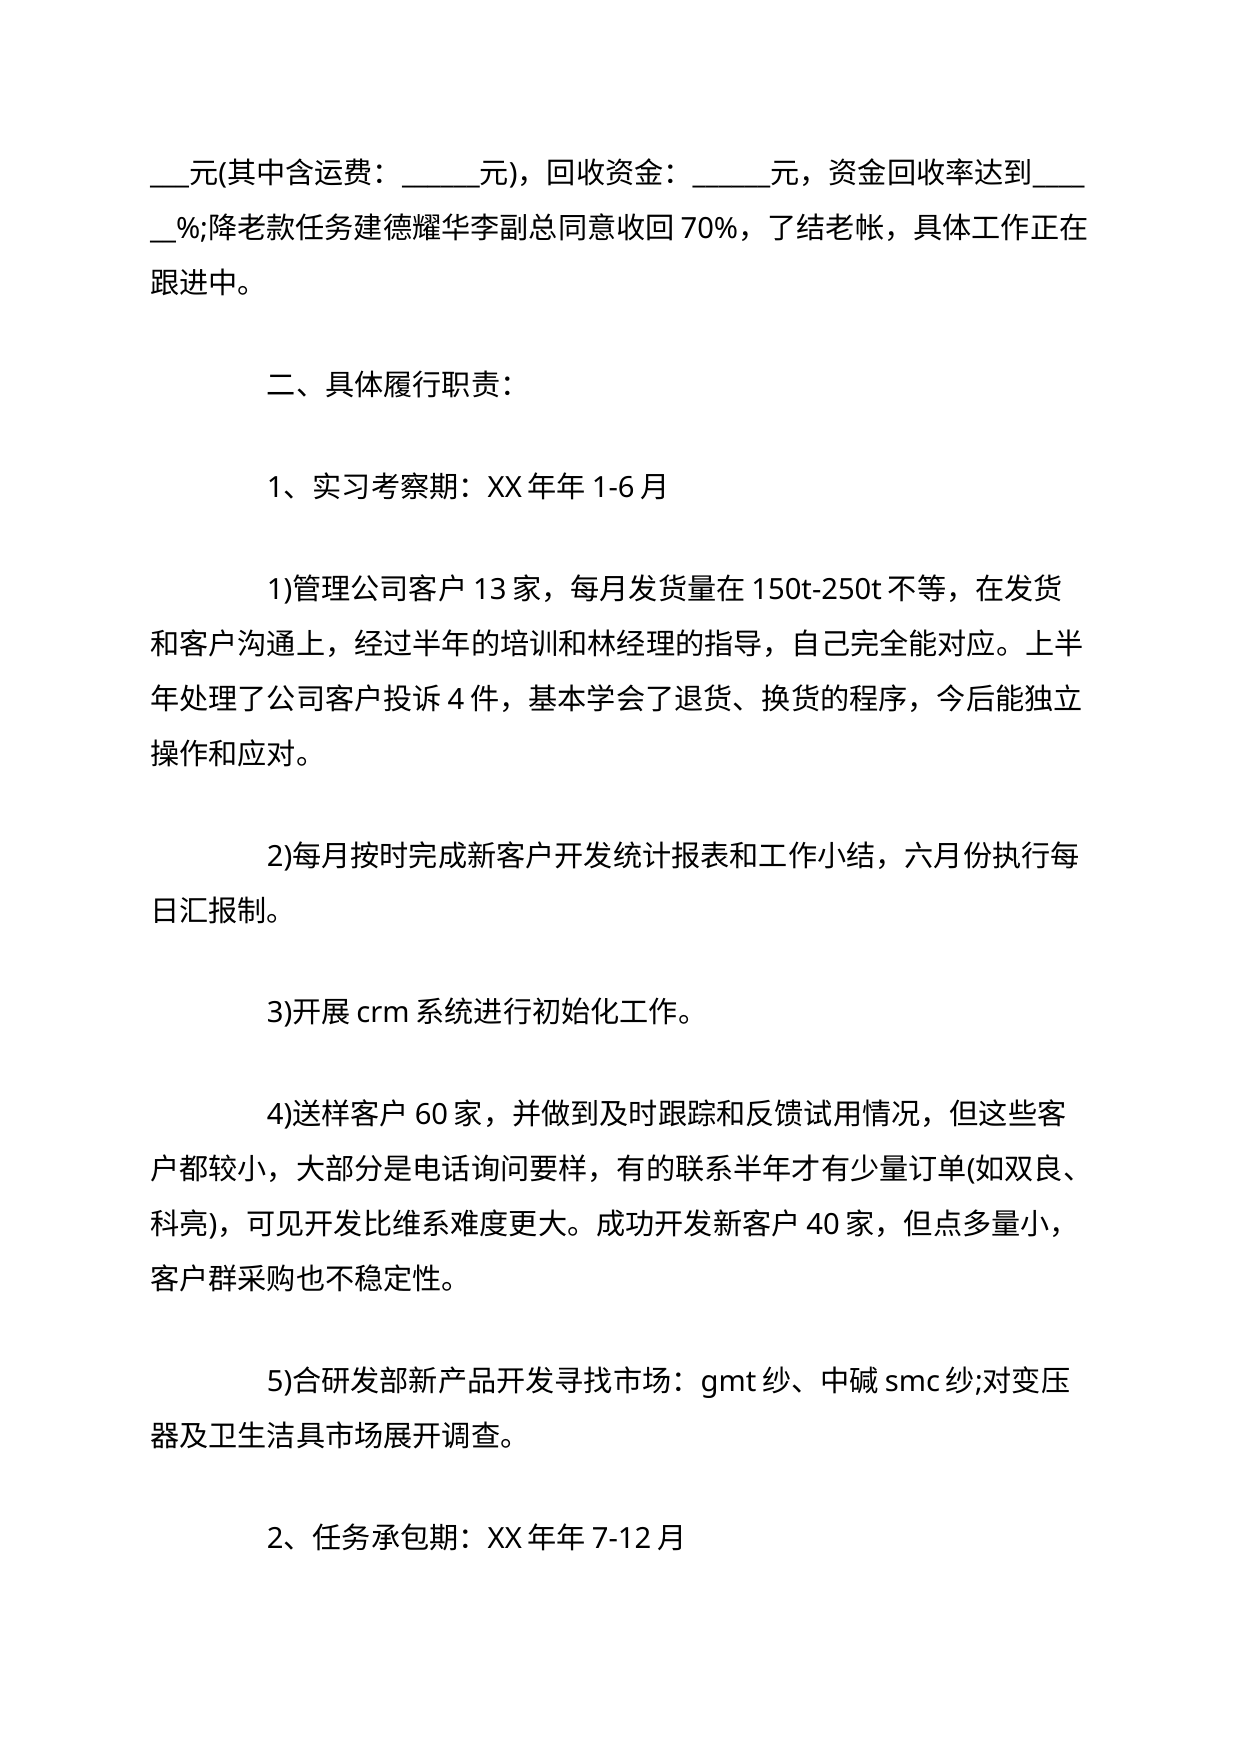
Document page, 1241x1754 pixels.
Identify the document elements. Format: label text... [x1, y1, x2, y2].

text 4)送样客户60家，并做到及时跟踪和反馈试用情况，但这些客户都较小，大部分是电话询问要样，有的联系半年才有少量订单(如双良、科亮)，可见开发比维系难度更大。成功开发新客户40家，但点多量小，客户群采购也不稳定性。 [150, 1091, 1090, 1298]
text 二、具体履行职责： [150, 362, 1090, 404]
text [150, 150, 1090, 302]
text 2)每月按时完成新客户开发统计报表和工作小结，六月份执行每日汇报制。 [150, 832, 1090, 929]
text 3)开展crm系统进行初始化工作。 [150, 989, 1090, 1031]
text 2、任务承包期：XX年年7-12月 [150, 1514, 1090, 1557]
text 1、实习考察期：XX年年1-6月 [150, 463, 1090, 506]
text 1)管理公司客户13家，每月发货量在150t-250t不等，在发货和客户沟通上，经过半年的培训和林经理的指导，自己完全能对应。上半年处理了公司客户投诉4件，基本学会了退货、换货的程序，今后能独立操作和应对。 [150, 566, 1090, 773]
text 5)合研发部新产品开发寻找市场：gmt纱、中碱smc纱;对变压器及卫生洁具市场展开调查。 [150, 1358, 1090, 1455]
